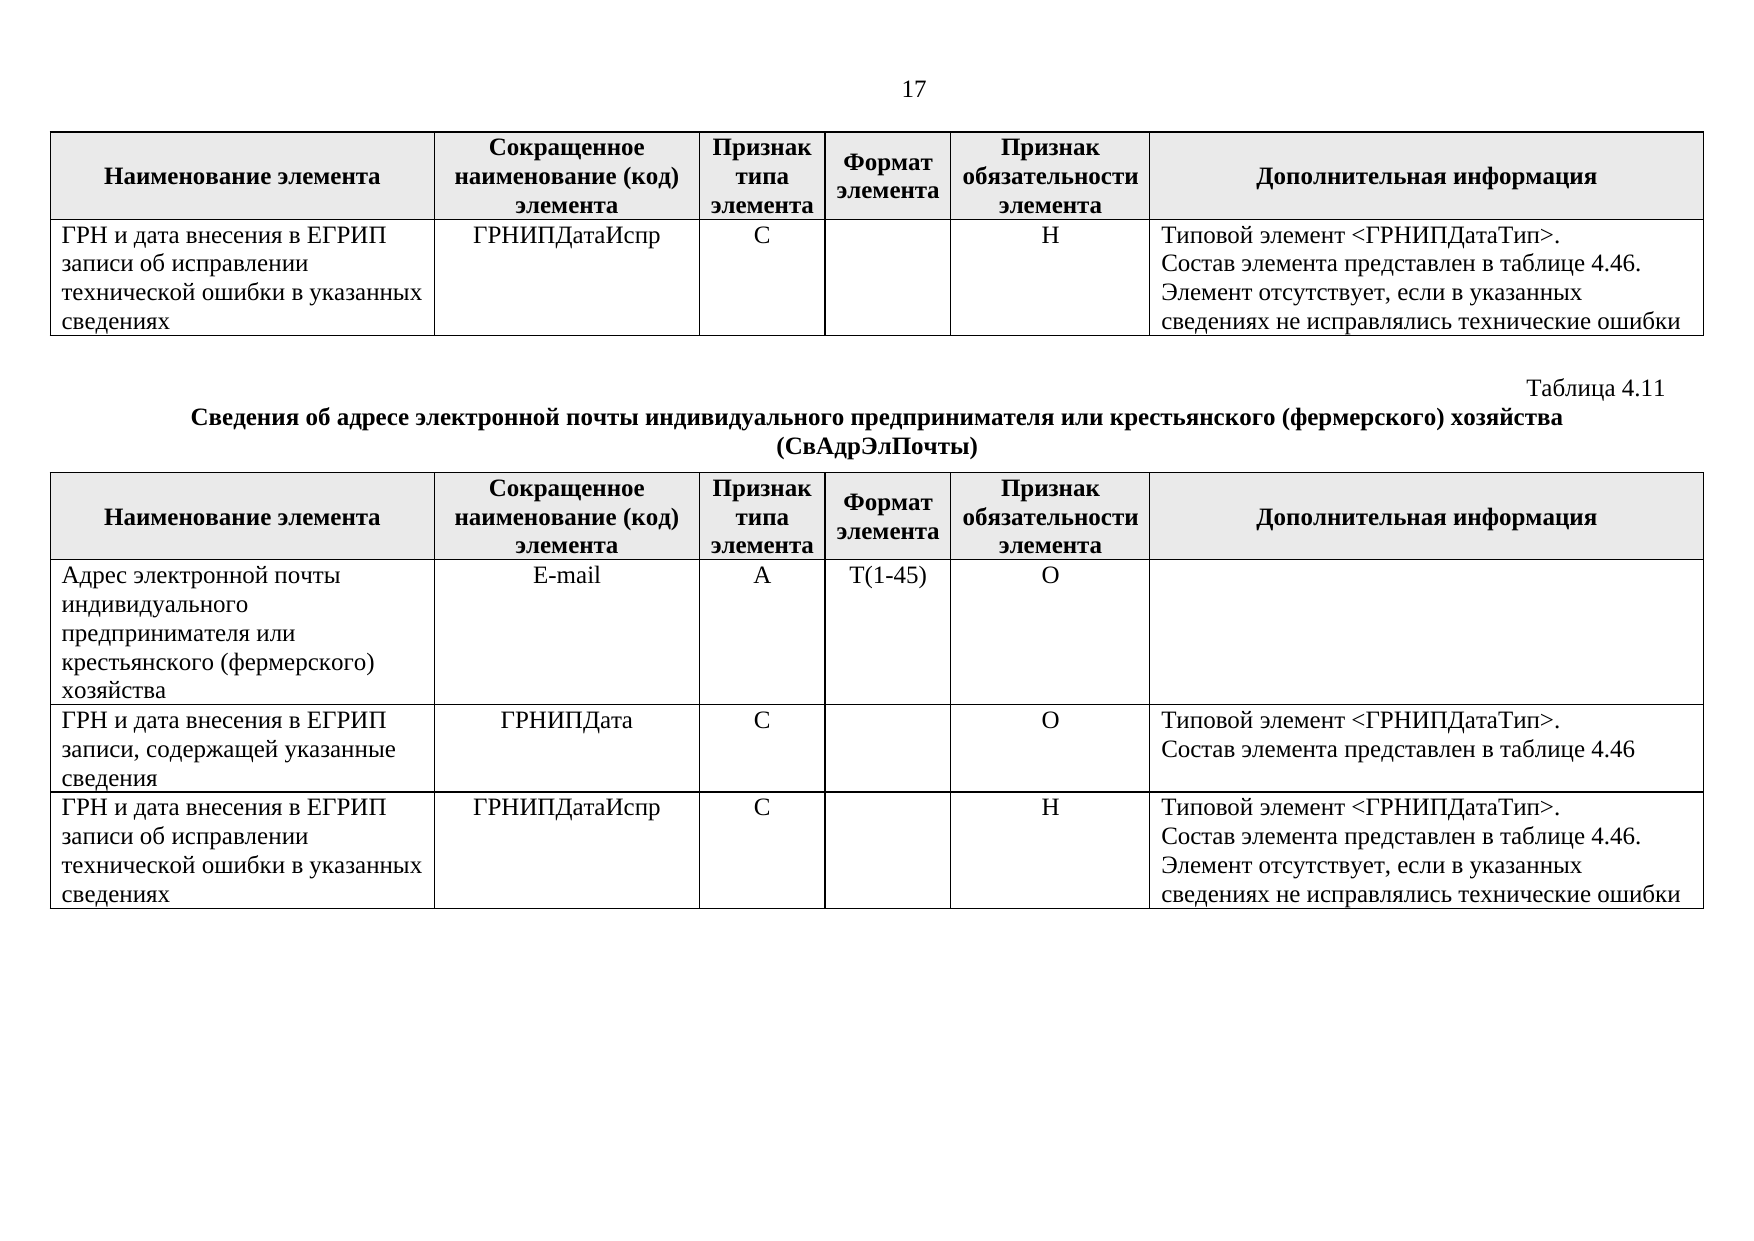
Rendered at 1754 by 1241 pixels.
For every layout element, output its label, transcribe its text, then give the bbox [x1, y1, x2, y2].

table_header Наименование элемента [51, 473, 434, 559]
table_cell Н [951, 220, 1149, 335]
table_cell ГРН и дата внесения в ЕГРИП записи, содержащей указанные сведения [51, 705, 434, 791]
table_cell ГРН и дата внесения в ЕГРИП записи об исправлении технической ошибки в указанных сведениях [51, 220, 434, 335]
table_cell Типовой элемент <ГРНИПДатаТип>. Состав элемента представлен в таблице 4.46. Элемент отсутствует, если в указанных сведениях не исправлялись технические ошибки [1150, 220, 1703, 335]
table_cell ГРНИПДата [435, 705, 699, 791]
table_cell ГРНИПДатаИспр [435, 220, 699, 335]
table_cell E-mail [435, 560, 699, 704]
table_header Признак обязательности элемента [951, 133, 1149, 219]
table_cell [1150, 560, 1703, 704]
table_cell С [700, 220, 824, 335]
table_header Признак типа элемента [700, 133, 824, 219]
table_header Сокращенное наименование (код) элемента [435, 133, 699, 219]
table_cell О [951, 560, 1149, 704]
table_cell ГРН и дата внесения в ЕГРИП записи об исправлении технической ошибки в указанных сведениях [51, 793, 434, 907]
table_header Формат элемента [826, 133, 950, 219]
table_header Дополнительная информация [1150, 133, 1703, 219]
table_cell T(1-45) [826, 560, 950, 704]
table_cell ГРНИПДатаИспр [435, 793, 699, 907]
table_cell Адрес электронной почты индивидуального предпринимателя или крестьянского (фермерского) хозяйства [51, 560, 434, 704]
table_header Наименование элемента [51, 133, 434, 219]
table_cell [826, 705, 950, 791]
table_cell Н [951, 793, 1149, 907]
text Таблица 4.11 [89, 373, 1665, 402]
table_cell [826, 793, 950, 907]
table_cell С [700, 793, 824, 907]
table_cell [826, 220, 950, 335]
table_cell С [700, 705, 824, 791]
table_cell A [700, 560, 824, 704]
table_cell Типовой элемент <ГРНИПДатаТип>. Состав элемента представлен в таблице 4.46. Элемент отсутствует, если в указанных сведениях не исправлялись технические ошибки [1150, 793, 1703, 907]
table_header Сокращенное наименование (код) элемента [435, 473, 699, 559]
table_header Дополнительная информация [1150, 473, 1703, 559]
table_header Признак типа элемента [700, 473, 824, 559]
table_cell Типовой элемент <ГРНИПДатаТип>. Состав элемента представлен в таблице 4.46 [1150, 705, 1703, 791]
text Сведения об адресе электронной почты индивидуального предпринимателя или крестьянского (фермерского) хозяйства (СвАдрЭлПочты) [89, 402, 1665, 459]
table_header Формат элемента [826, 473, 950, 559]
table_header Признак обязательности элемента [951, 473, 1149, 559]
table_cell О [951, 705, 1149, 791]
